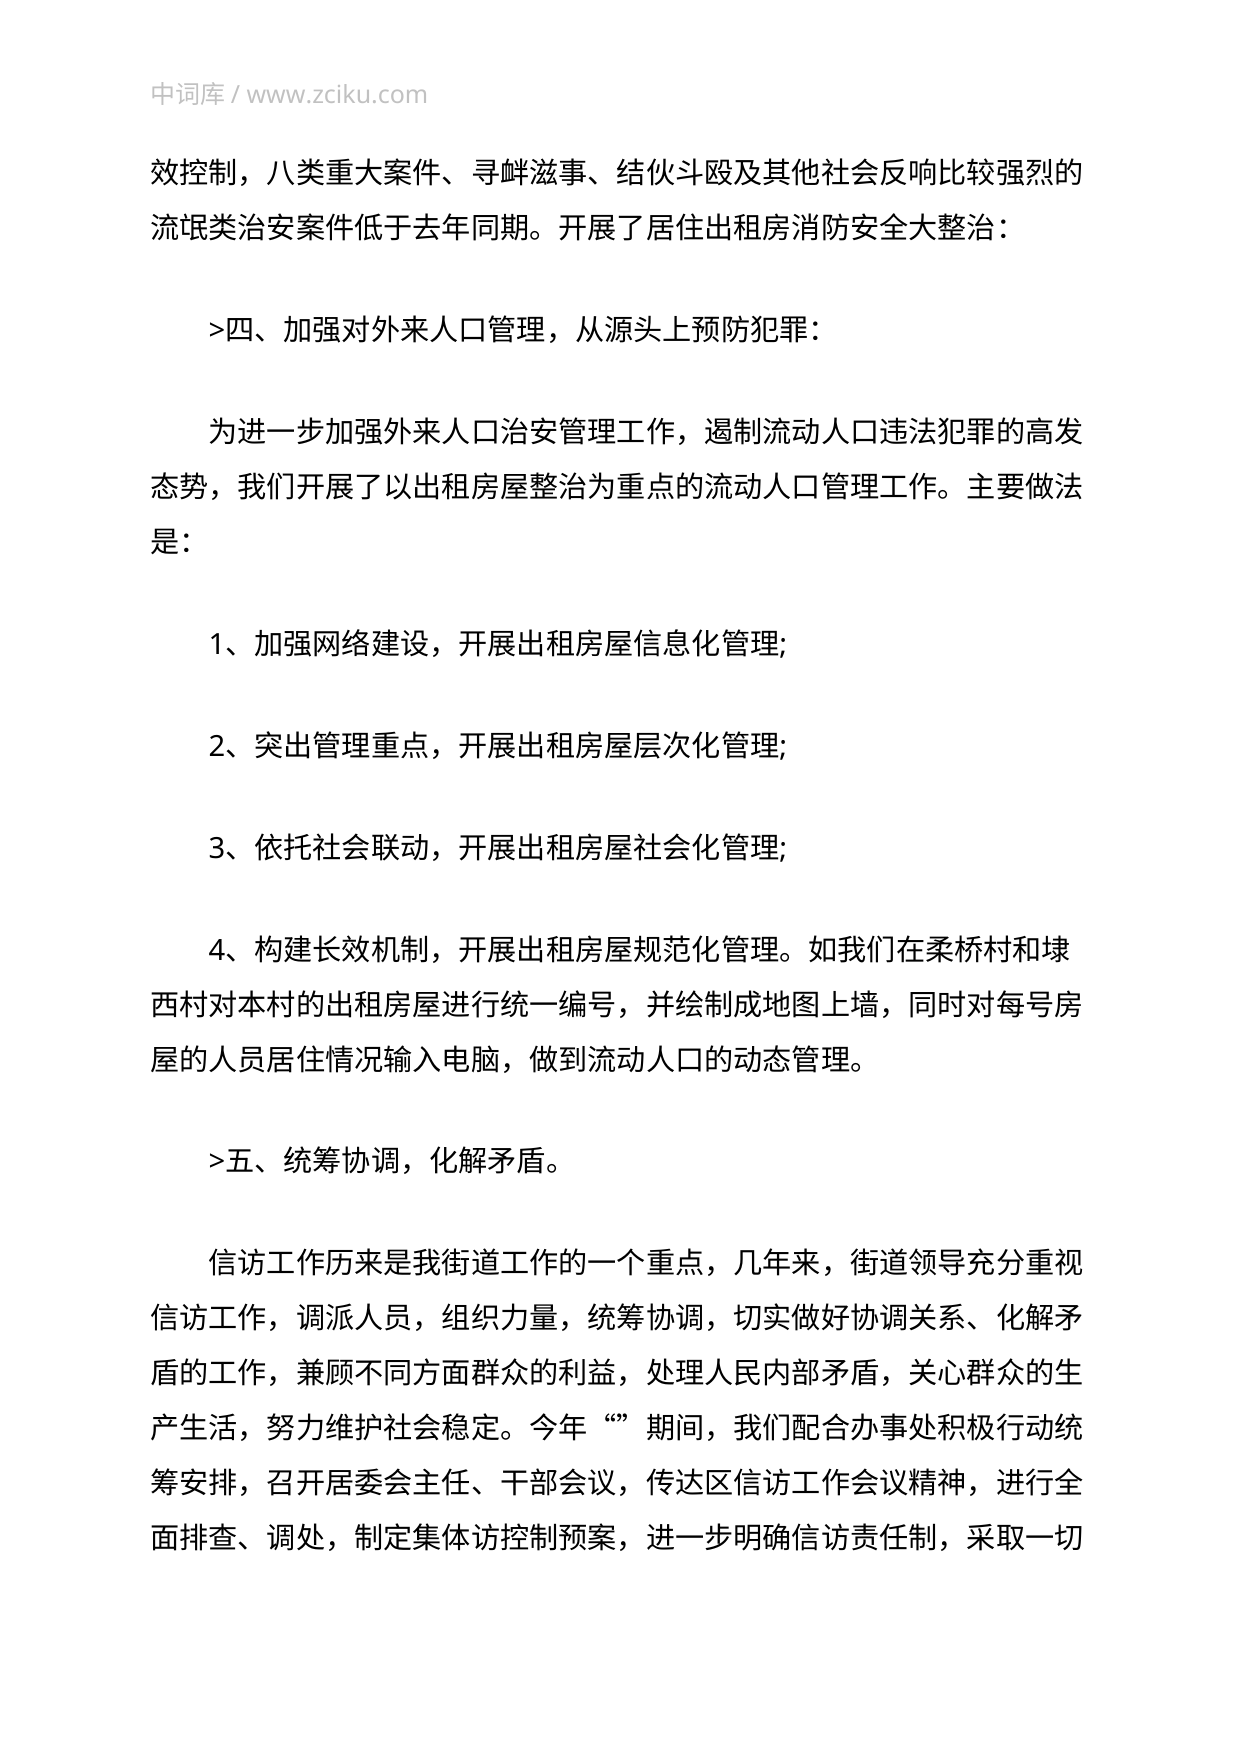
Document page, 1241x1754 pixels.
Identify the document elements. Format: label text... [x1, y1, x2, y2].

text 1、加强网络建设，开展出租房屋信息化管理; [150, 620, 1090, 663]
text >五、统筹协调，化解矛盾。 [150, 1138, 1090, 1180]
text 2、突出管理重点，开展出租房屋层次化管理; [150, 722, 1090, 764]
text 4、构建长效机制，开展出租房屋规范化管理。如我们在柔桥村和埭西村对本村的出租房屋进行统一编号，并绘制成地图上墙，同时对每号房屋的人员居住情况输入电脑，做到流动人口的动态管理。 [150, 926, 1090, 1078]
text >四、加强对外来人口管理，从源头上预防犯罪： [150, 307, 1090, 349]
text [150, 150, 1090, 247]
text 3、依托社会联动，开展出租房屋社会化管理; [150, 824, 1090, 867]
text 为进一步加强外来人口治安管理工作，遏制流动人口违法犯罪的高发态势，我们开展了以出租房屋整治为重点的流动人口管理工作。主要做法是： [150, 409, 1090, 561]
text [150, 1240, 1090, 1557]
